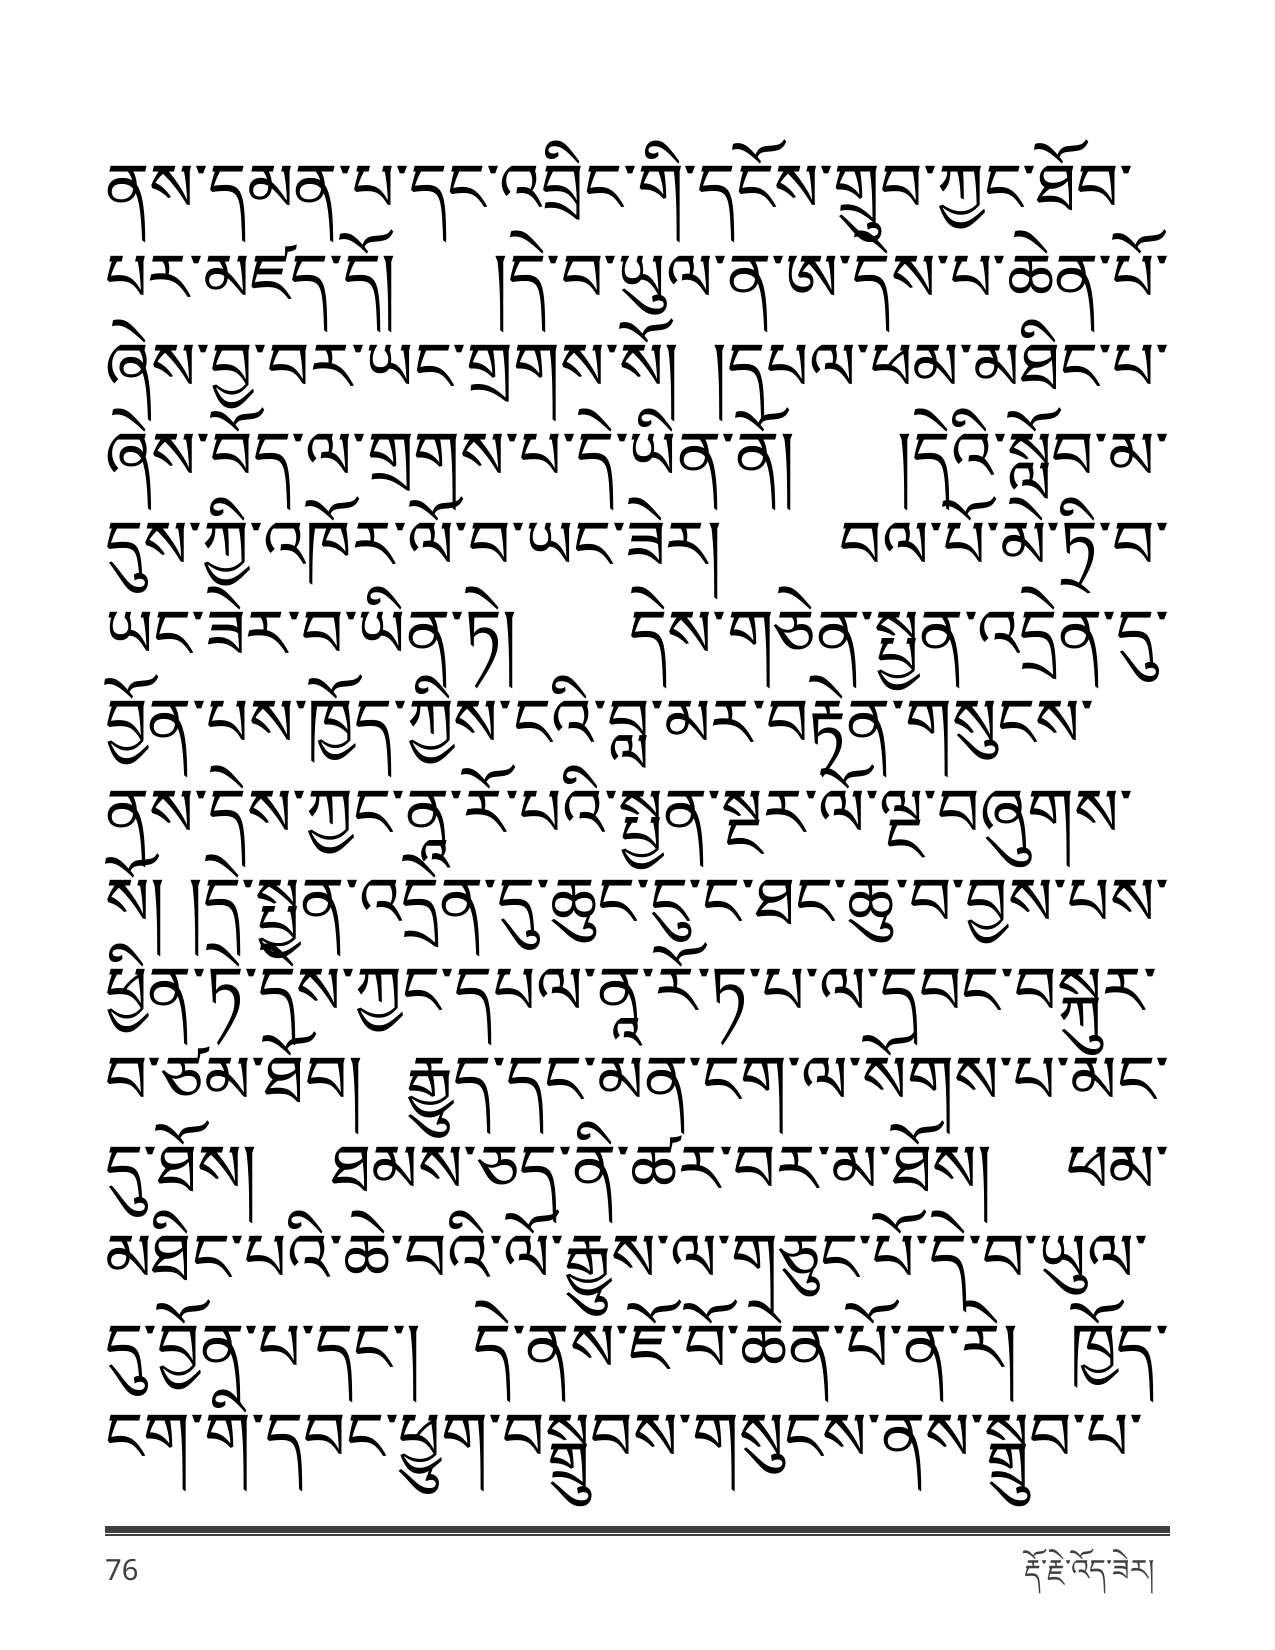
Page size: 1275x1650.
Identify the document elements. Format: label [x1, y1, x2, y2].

text [105, 150, 1170, 1476]
